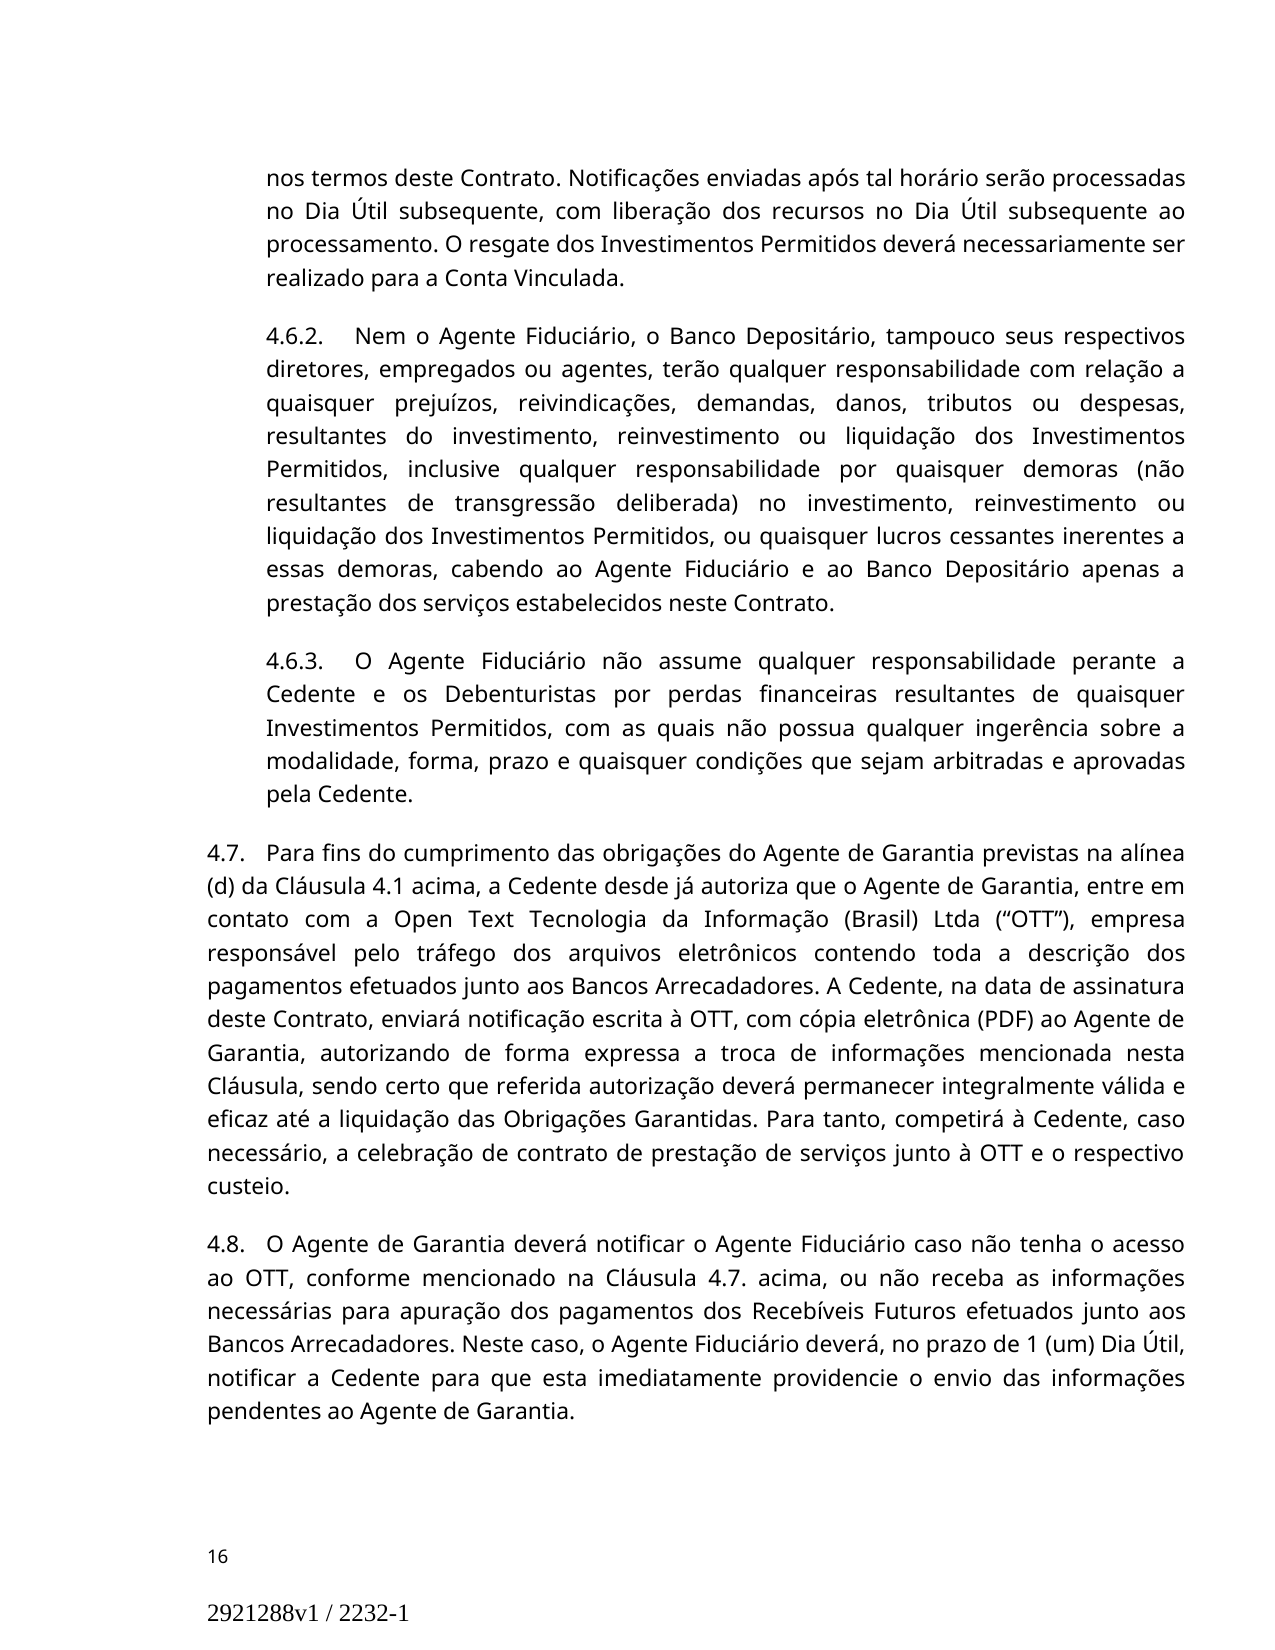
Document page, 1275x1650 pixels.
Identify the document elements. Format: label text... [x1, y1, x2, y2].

list 4.8. O Agente de Garantia deverá notificar o Agente Fiduciário caso não tenha o acesso ao OTT, conforme mencionado na Cláusula 4.7. acima, ou não receba as informações necessárias para apuração dos pagamentos dos Recebíveis Futuros efetuados junto aos Bancos Arrecadadores. Neste caso, o Agente Fiduciário deverá, no prazo de 1 (um) Dia Útil, notificar a Cedente para que esta imediatamente providencie o envio das informações pendentes ao Agente de Garantia. [207, 1226, 1186, 1426]
list 4.6.3. O Agente Fiduciário não assume qualquer responsabilidade perante a Cedente e os Debenturistas por perdas financeiras resultantes de quaisquer Investimentos Permitidos, com as quais não possua qualquer ingerência sobre a modalidade, forma, prazo e quaisquer condições que sejam arbitradas e aprovadas pela Cedente. [207, 643, 1186, 809]
list 4.7. Para fins do cumprimento das obrigações do Agente de Garantia previstas na alínea (d) da Cláusula 4.1 acima, a Cedente desde já autoriza que o Agente de Garantia, entre em contato com a Open Text Tecnologia da Informação (Brasil) Ltda (“OTT”), empresa responsável pelo tráfego dos arquivos eletrônicos contendo toda a descrição dos pagamentos efetuados junto aos Bancos Arrecadadores. A Cedente, na data de assinatura deste Contrato, enviará notificação escrita à OTT, com cópia eletrônica (PDF) ao Agente de Garantia, autorizando de forma expressa a troca de informações mencionada nesta Cláusula, sendo certo que referida autorização deverá permanecer integralmente válida e eficaz até a liquidação das Obrigações Garantidas. Para tanto, competirá à Cedente, caso necessário, a celebração de contrato de prestação de serviços junto à OTT e o respectivo custeio. [207, 834, 1186, 1201]
list 4.6.2. Nem o Agente Fiduciário, o Banco Depositário, tampouco seus respectivos diretores, empregados ou agentes, terão qualquer responsabilidade com relação a quaisquer prejuízos, reivindicações, demandas, danos, tributos ou despesas, resultantes do investimento, reinvestimento ou liquidação dos Investimentos Permitidos, inclusive qualquer responsabilidade por quaisquer demoras (não resultantes de transgressão deliberada) no investimento, reinvestimento ou liquidação dos Investimentos Permitidos, ou quaisquer lucros cessantes inerentes a essas demoras, cabendo ao Agente Fiduciário e ao Banco Depositário apenas a prestação dos serviços estabelecidos neste Contrato. [207, 318, 1186, 618]
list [207, 159, 1186, 293]
